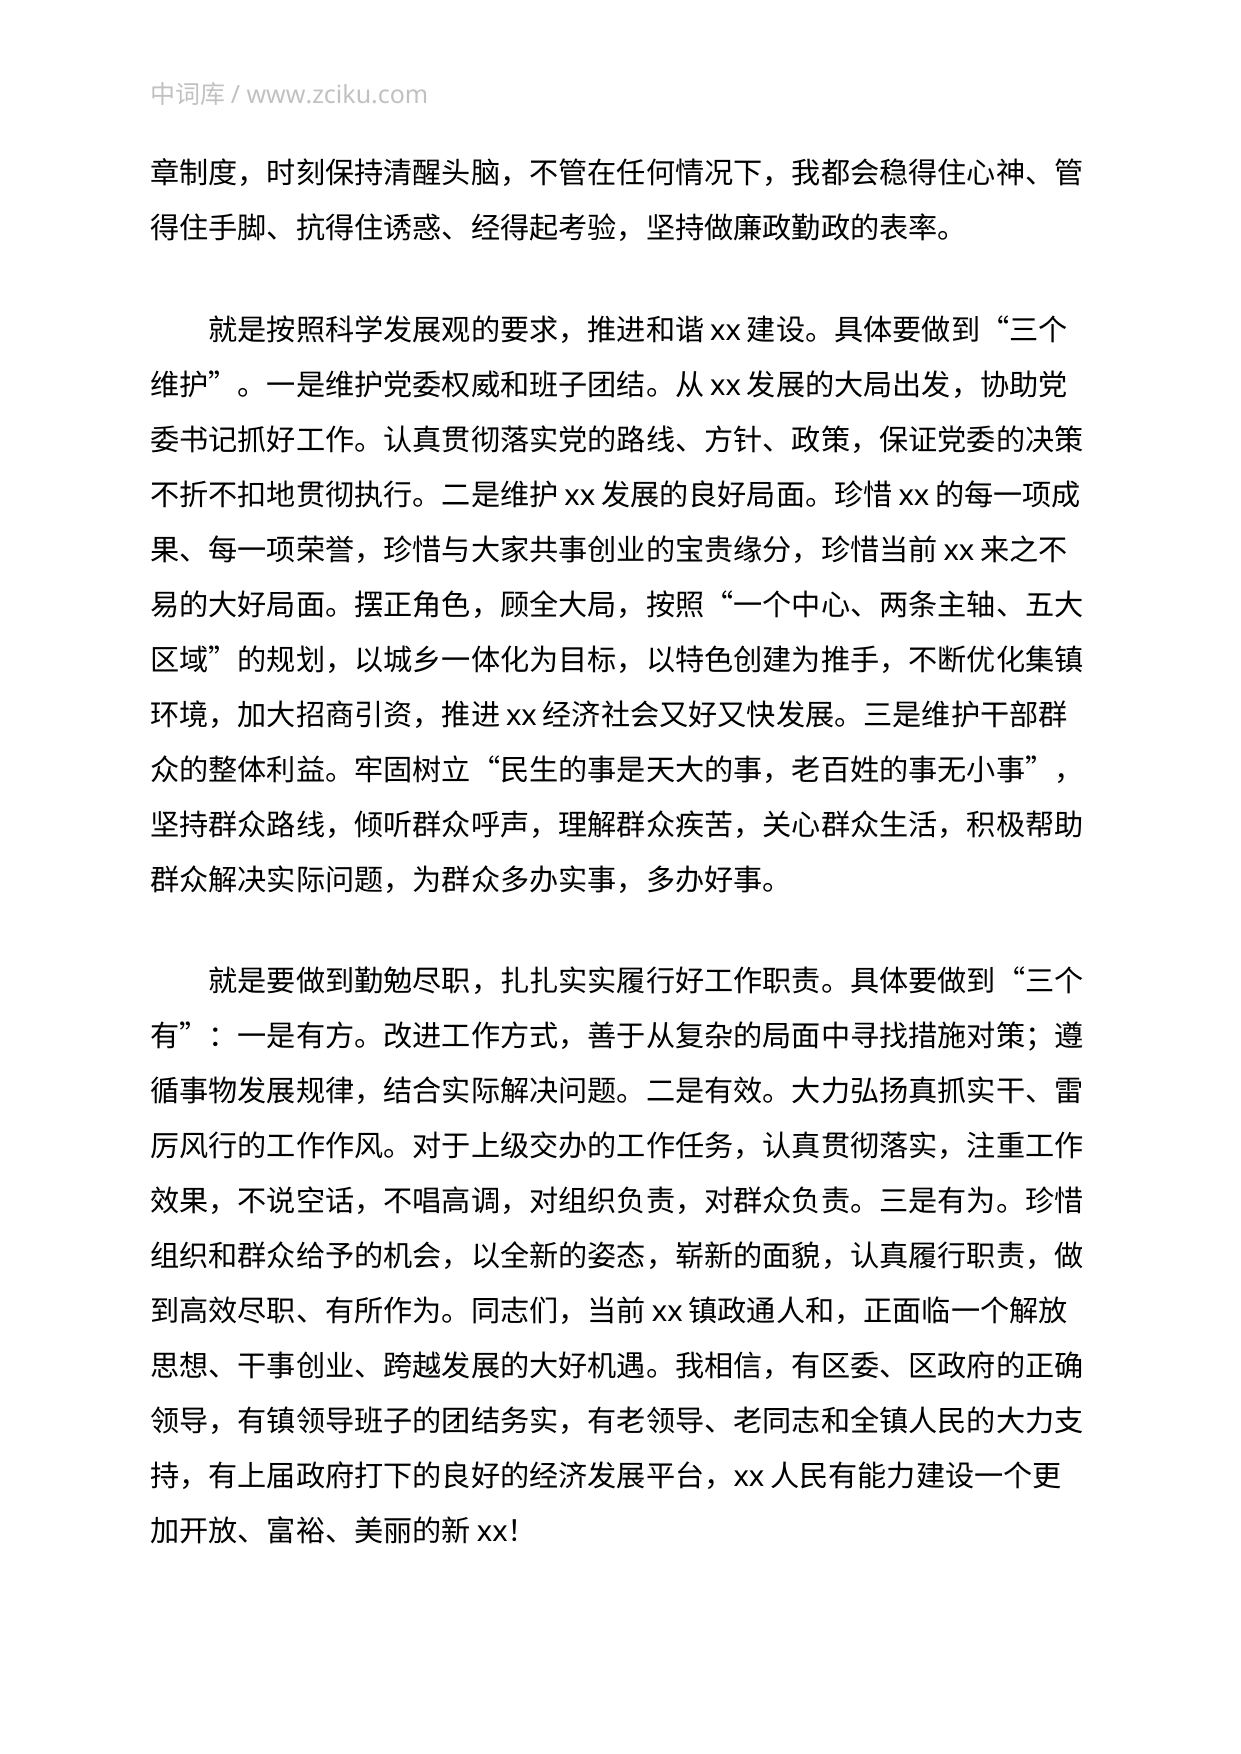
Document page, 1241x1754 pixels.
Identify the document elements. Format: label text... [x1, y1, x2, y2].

text 就是按照科学发展观的要求，推进和谐xx建设。具体要做到“三个维护”。一是维护党委权威和班子团结。从xx发展的大局出发，协助党委书记抓好工作。认真贯彻落实党的路线、方针、政策，保证党委的决策不折不扣地贯彻执行。二是维护xx发展的良好局面。珍惜xx的每一项成果、每一项荣誉，珍惜与大家共事创业的宝贵缘分，珍惜当前xx来之不易的大好局面。摆正角色，顾全大局，按照“一个中心、两条主轴、五大区域”的规划，以城乡一体化为目标，以特色创建为推手，不断优化集镇环境，加大招商引资，推进xx经济社会又好又快发展。三是维护干部群众的整体利益。牢固树立“民生的事是天大的事，老百姓的事无小事”，坚持群众路线，倾听群众呼声，理解群众疾苦，关心群众生活，积极帮助群众解决实际问题，为群众多办实事，多办好事。 [150, 307, 1090, 898]
text 就是要做到勤勉尽职，扎扎实实履行好工作职责。具体要做到“三个有”：一是有方。改进工作方式，善于从复杂的局面中寻找措施对策；遵循事物发展规律，结合实际解决问题。二是有效。大力弘扬真抓实干、雷厉风行的工作作风。对于上级交办的工作任务，认真贯彻落实，注重工作效果，不说空话，不唱高调，对组织负责，对群众负责。三是有为。珍惜组织和群众给予的机会，以全新的姿态，崭新的面貌，认真履行职责，做到高效尽职、有所作为。同志们，当前xx镇政通人和，正面临一个解放思想、干事创业、跨越发展的大好机遇。我相信，有区委、区政府的正确领导，有镇领导班子的团结务实，有老领导、老同志和全镇人民的大力支持，有上届政府打下的良好的经济发展平台，xx人民有能力建设一个更加开放、富裕、美丽的新xx！ [150, 958, 1090, 1549]
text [150, 150, 1090, 247]
